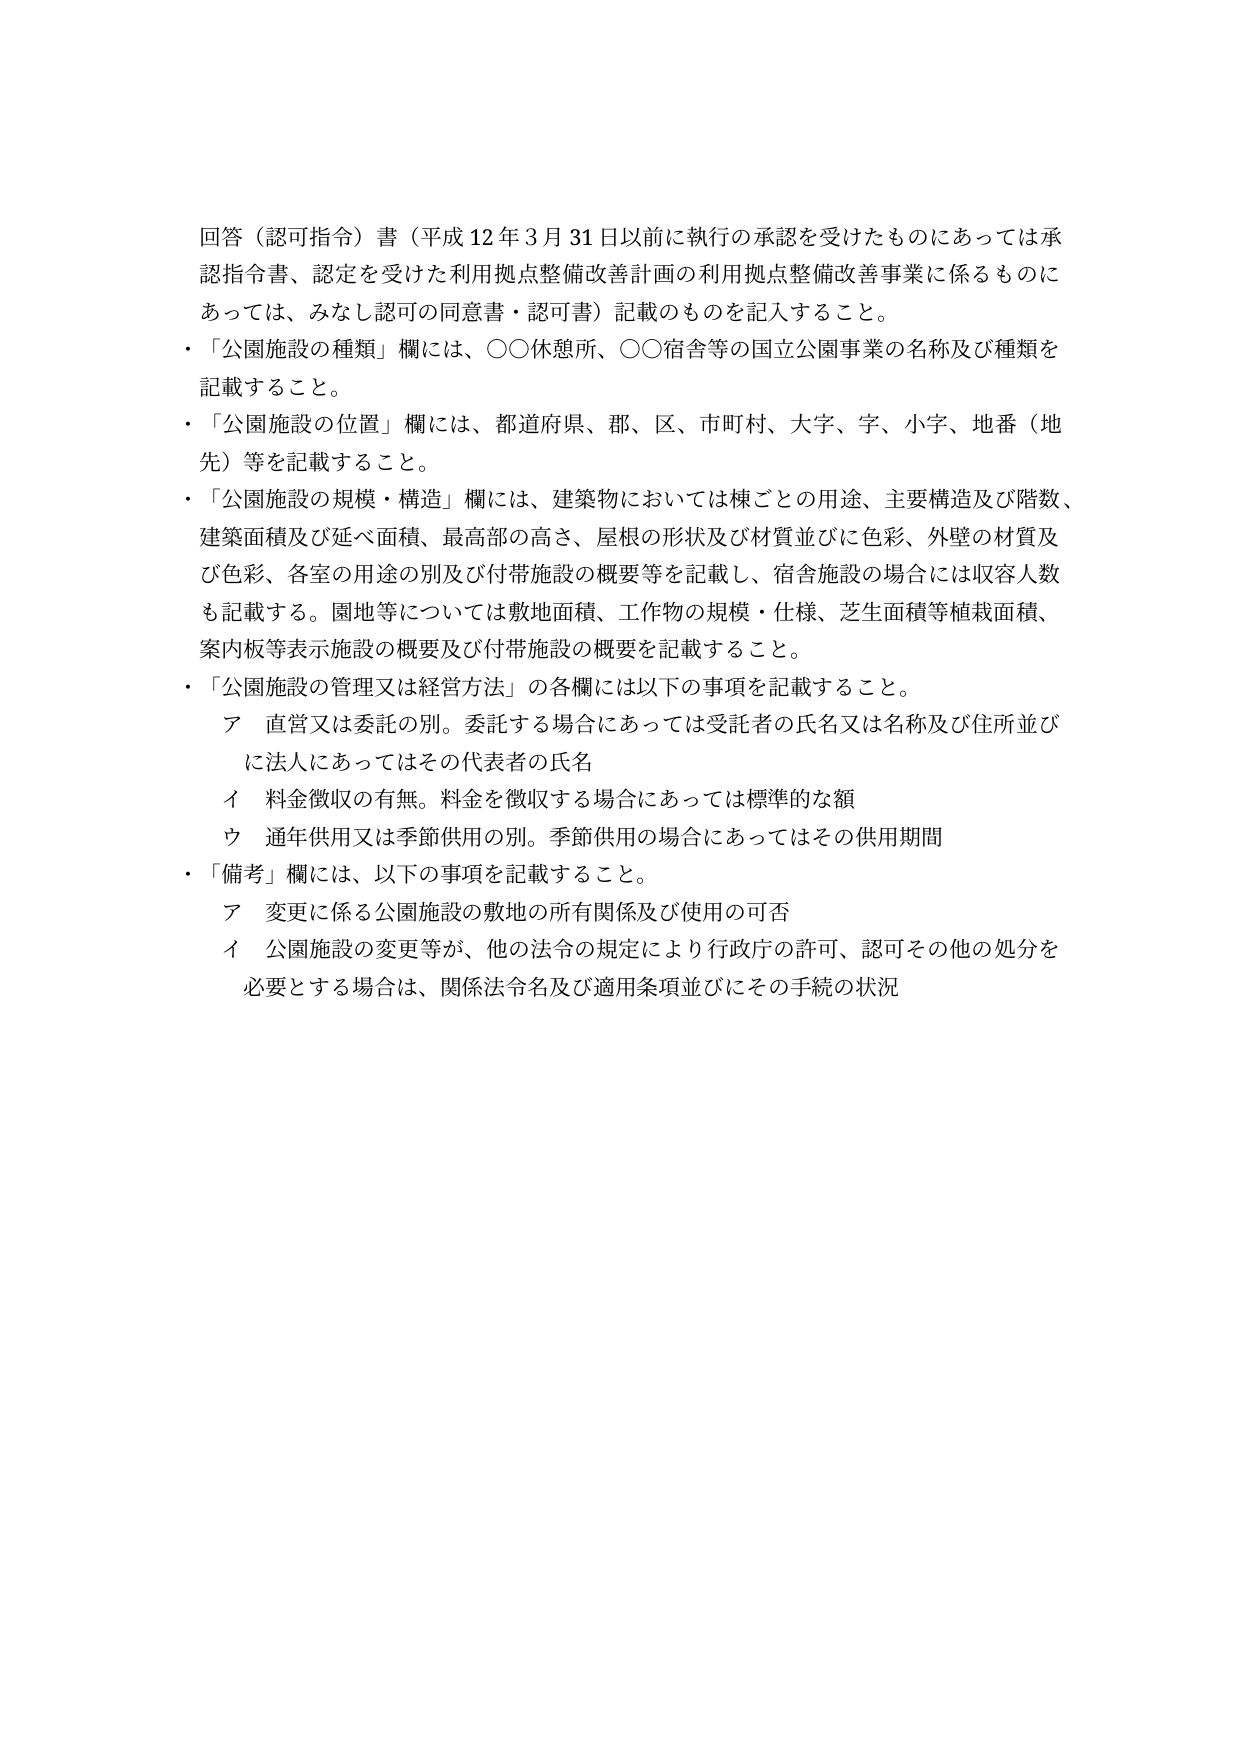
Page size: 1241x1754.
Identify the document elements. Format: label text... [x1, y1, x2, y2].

text ・「公園施設の種類」欄には、○○休憩所、○○宿舎等の国立公園事業の名称及び種類を記載すること。 [177, 329, 1063, 404]
text ア 変更に係る公園施設の敷地の所有関係及び使用の可否 [221, 892, 1063, 929]
text ・「公園施設の管理又は経営方法」の各欄には以下の事項を記載すること。 [177, 667, 1063, 704]
text イ 公園施設の変更等が、他の法令の規定により行政庁の許可、認可その他の処分を必要とする場合は、関係法令名及び適用条項並びにその手続の状況 [221, 929, 1063, 1004]
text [177, 217, 1063, 329]
text ・「備考」欄には、以下の事項を記載すること。 [177, 854, 1063, 892]
text ア 直営又は委託の別。委託する場合にあっては受託者の氏名又は名称及び住所並びに法人にあってはその代表者の氏名 [221, 704, 1063, 779]
text イ 料金徴収の有無。料金を徴収する場合にあっては標準的な額 [221, 779, 1063, 817]
text ・「公園施設の規模・構造」欄には、建築物においては棟ごとの用途、主要構造及び階数、建築面積及び延べ面積、最高部の高さ、屋根の形状及び材質並びに色彩、外壁の材質及び色彩、各室の用途の別及び付帯施設の概要等を記載し、宿舎施設の場合には収容人数も記載する。園地等については敷地面積、工作物の規模・仕様、芝生面積等植栽面積、案内板等表示施設の概要及び付帯施設の概要を記載すること。 [177, 479, 1063, 667]
text ウ 通年供用又は季節供用の別。季節供用の場合にあってはその供用期間 [221, 817, 1063, 854]
text ・「公園施設の位置」欄には、都道府県、郡、区、市町村、大字、字、小字、地番（地先）等を記載すること。 [177, 404, 1063, 479]
